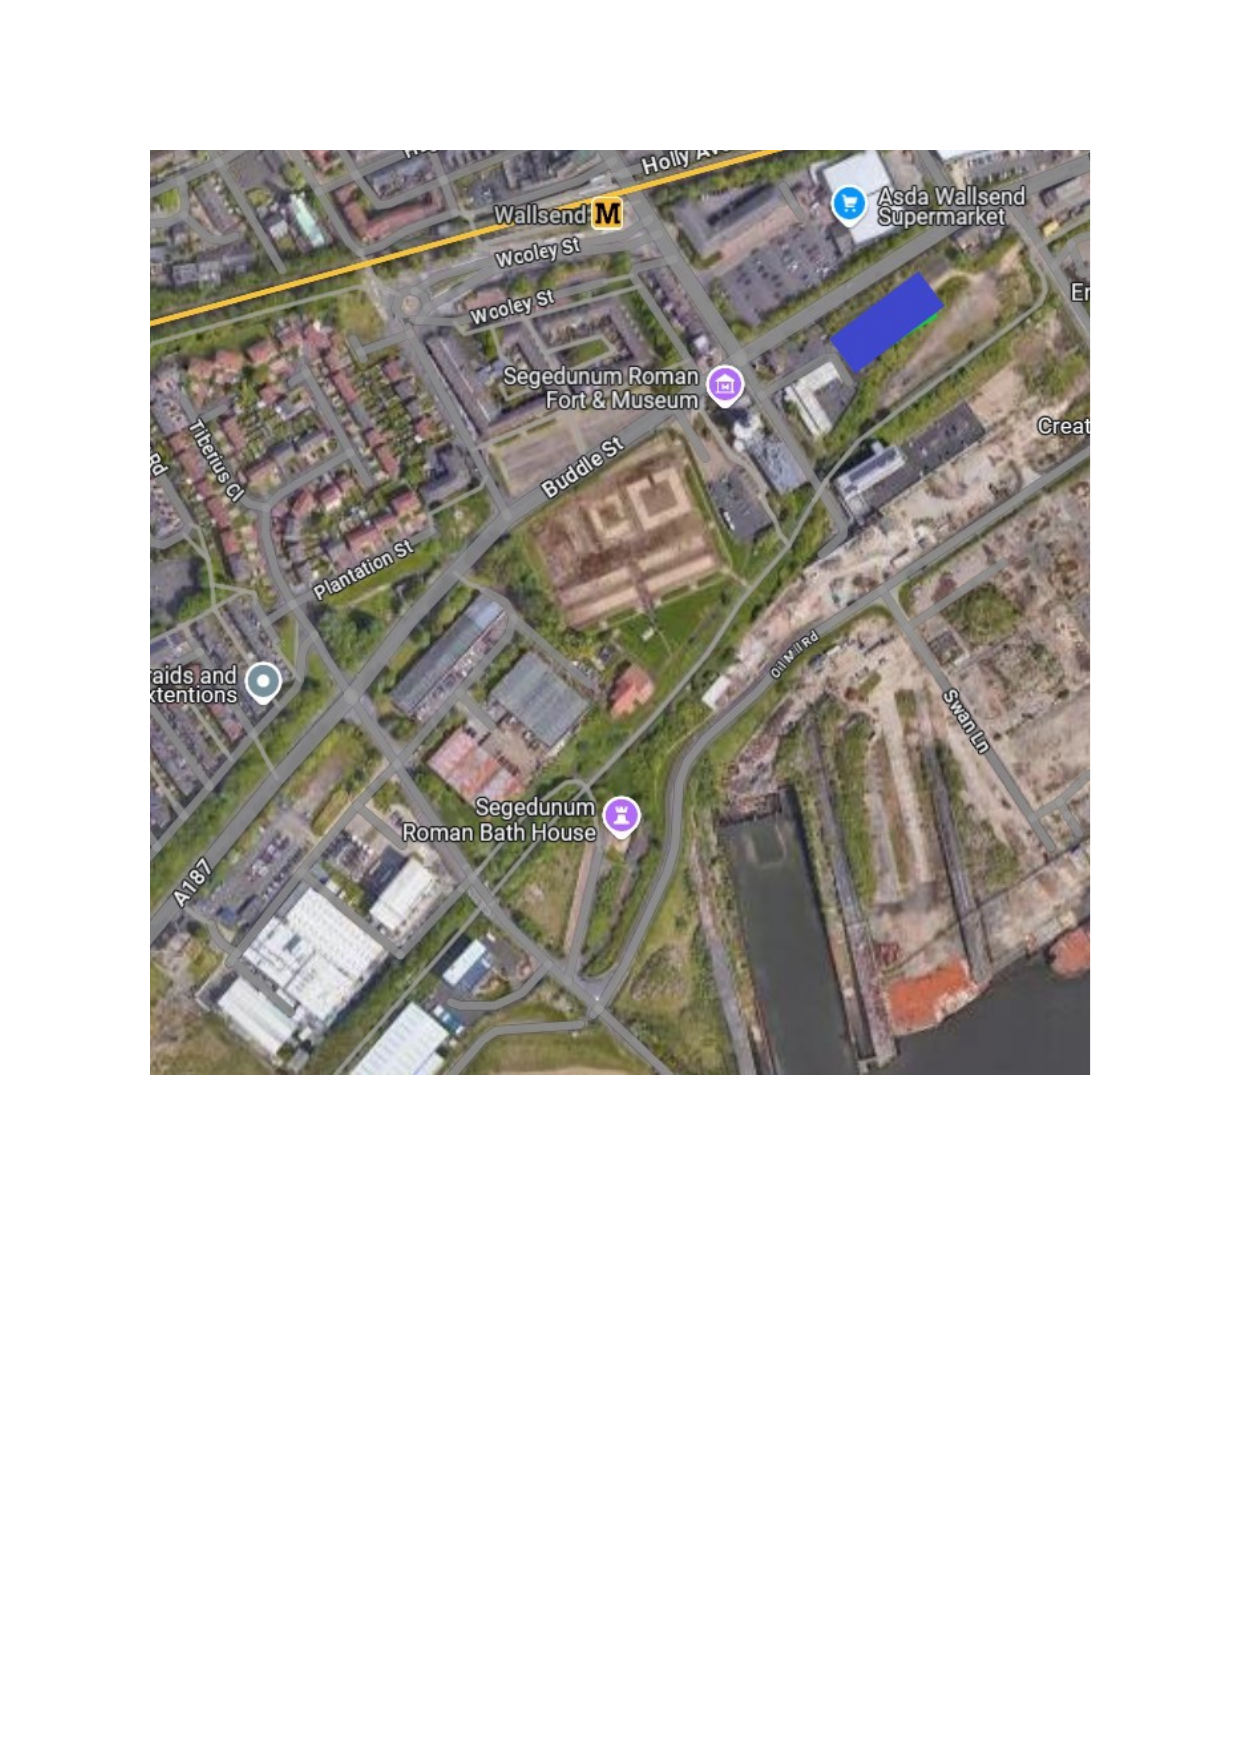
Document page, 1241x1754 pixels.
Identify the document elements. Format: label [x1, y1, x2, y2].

picture [150, 150, 1091, 1075]
